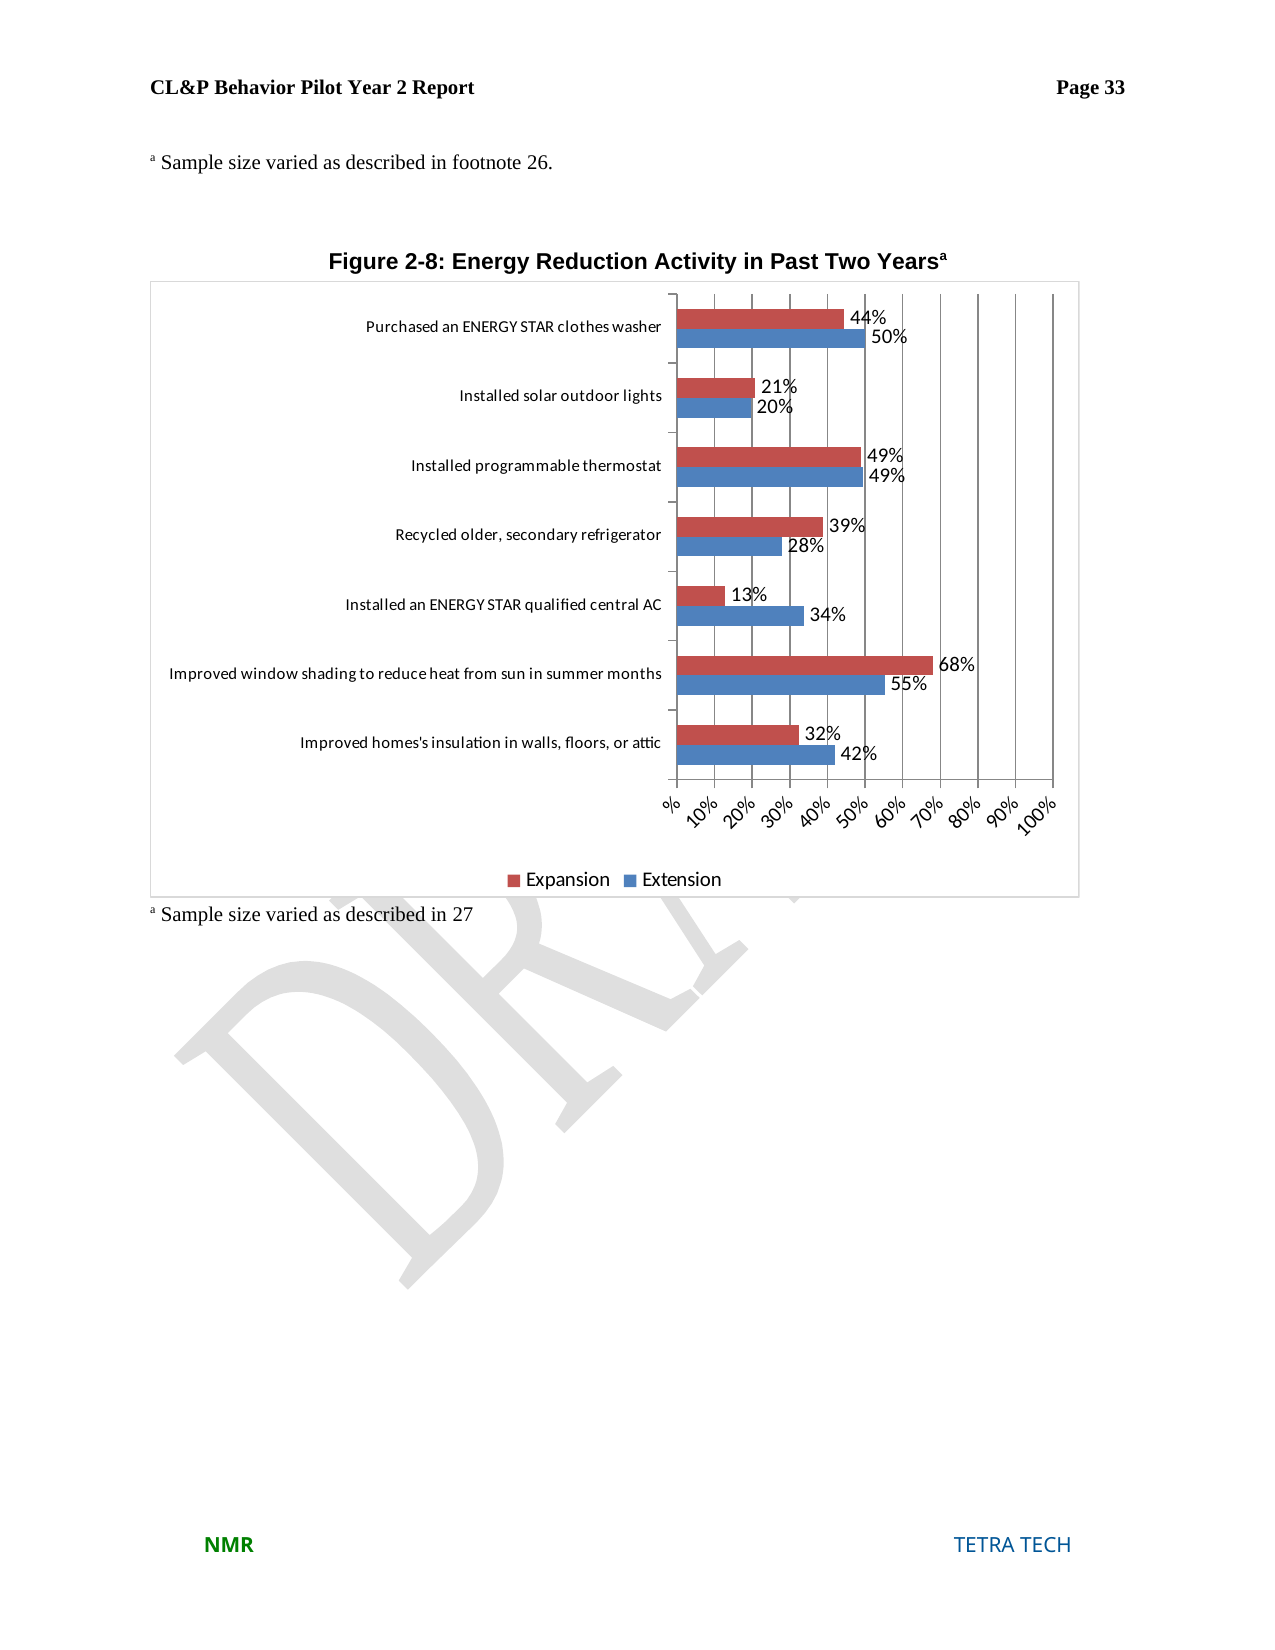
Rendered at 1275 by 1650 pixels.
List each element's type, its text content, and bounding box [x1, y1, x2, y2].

text a Sample size varied as described in 27 [150, 902, 1125, 926]
text a Sample size varied as described in footnote 26. [150, 150, 1125, 174]
